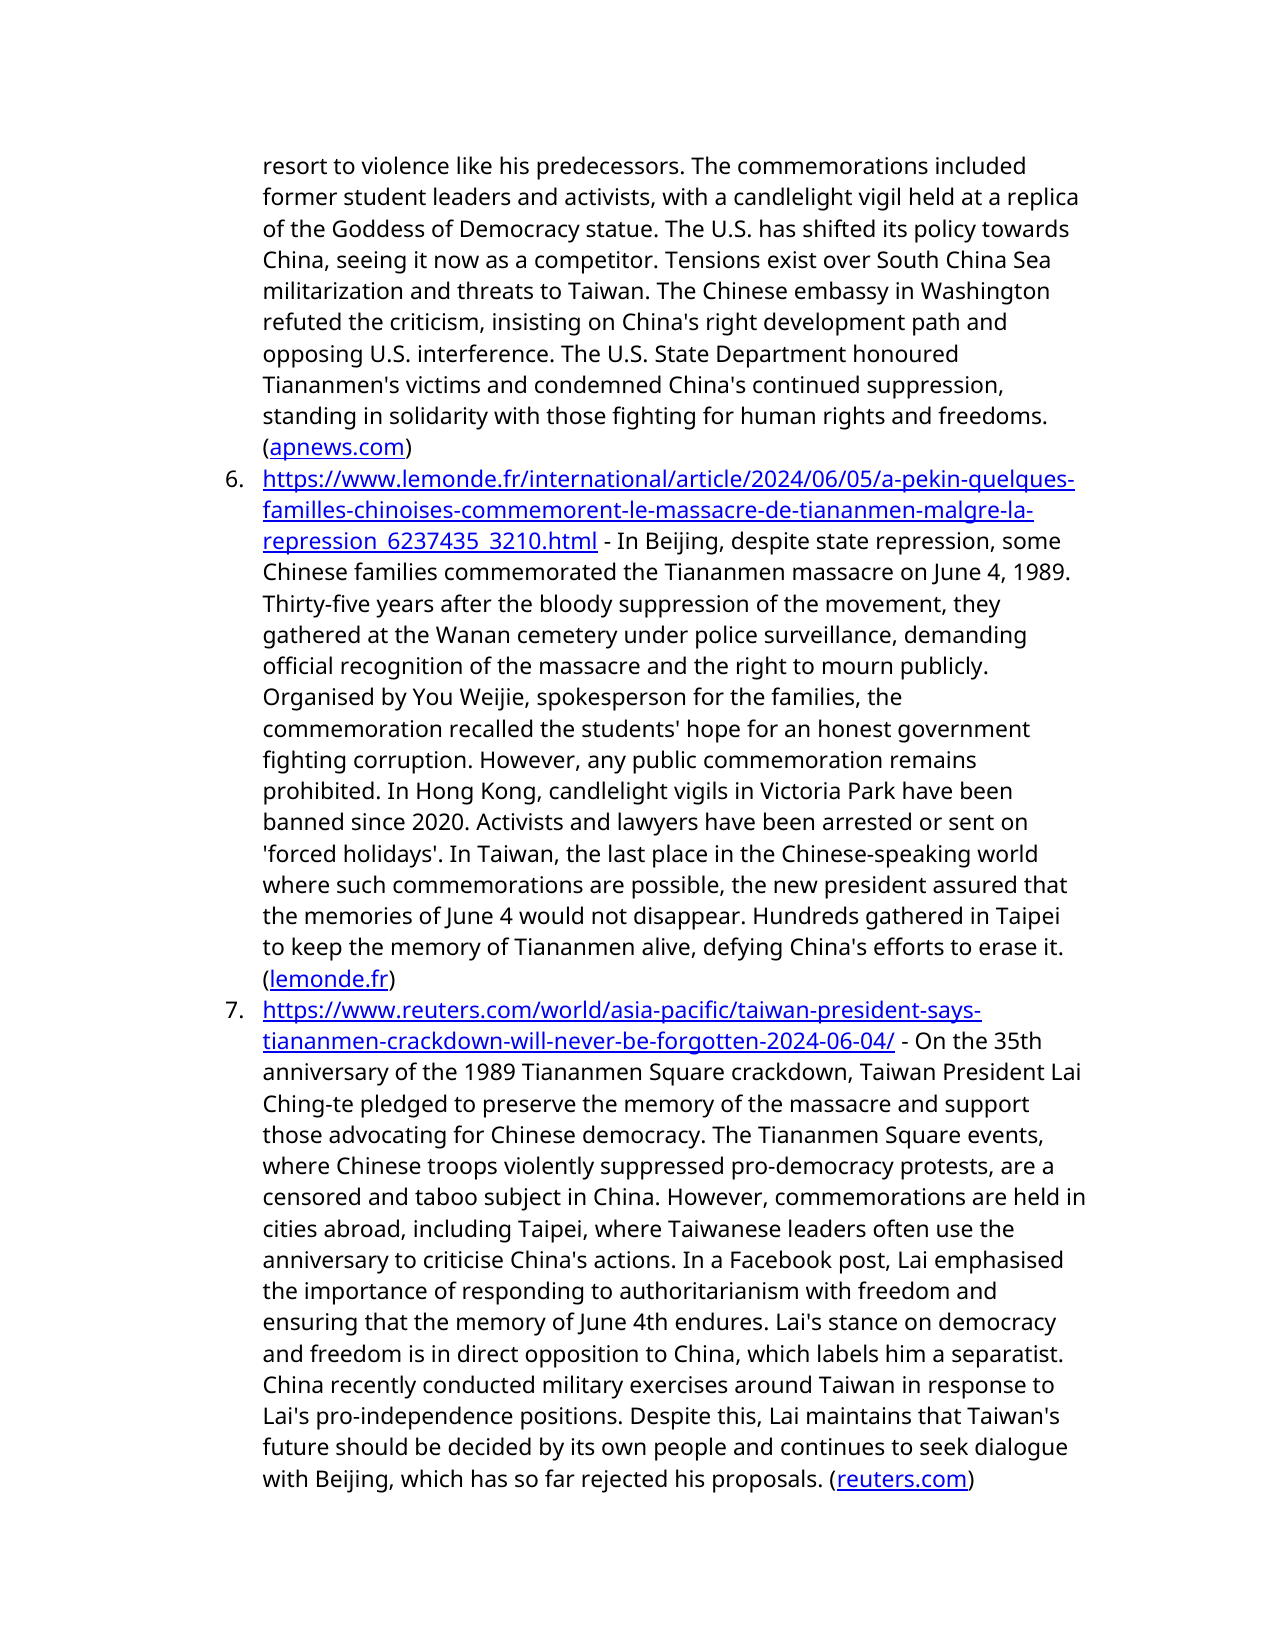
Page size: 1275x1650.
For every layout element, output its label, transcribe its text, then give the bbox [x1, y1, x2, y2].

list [225, 150, 1087, 462]
list https://www.reuters.com/world/asia-pacific/taiwan-president-says-tiananmen-crackdown-will-never-be-forgotten-2024-06-04/ - On the 35th anniversary of the 1989 Tiananmen Square crackdown, Taiwan President Lai Ching-te pledged to preserve the memory of the massacre and support those advocating for Chinese democracy. The Tiananmen Square events, where Chinese troops violently suppressed pro-democracy protests, are a censored and taboo subject in China. However, commemorations are held in cities abroad, including Taipei, where Taiwanese leaders often use the anniversary to criticise China's actions. In a Facebook post, Lai emphasised the importance of responding to authoritarianism with freedom and ensuring that the memory of June 4th endures. Lai's stance on democracy and freedom is in direct opposition to China, which labels him a separatist. China recently conducted military exercises around Taiwan in response to Lai's pro-independence positions. Despite this, Lai maintains that Taiwan's future should be decided by its own people and continues to seek dialogue with Beijing, which has so far rejected his proposals. (reuters.com) [225, 994, 1087, 1494]
list https://www.lemonde.fr/international/article/2024/06/05/a-pekin-quelques-familles-chinoises-commemorent-le-massacre-de-tiananmen-malgre-la-repression_6237435_3210.html - In Beijing, despite state repression, some Chinese families commemorated the Tiananmen massacre on June 4, 1989. Thirty-five years after the bloody suppression of the movement, they gathered at the Wanan cemetery under police surveillance, demanding official recognition of the massacre and the right to mourn publicly. Organised by You Weijie, spokesperson for the families, the commemoration recalled the students' hope for an honest government fighting corruption. However, any public commemoration remains prohibited. In Hong Kong, candlelight vigils in Victoria Park have been banned since 2020. Activists and lawyers have been arrested or sent on 'forced holidays'. In Taiwan, the last place in the Chinese-speaking world where such commemorations are possible, the new president assured that the memories of June 4 would not disappear. Hundreds gathered in Taipei to keep the memory of Tiananmen alive, defying China's efforts to erase it. (lemonde.fr) [225, 462, 1087, 994]
